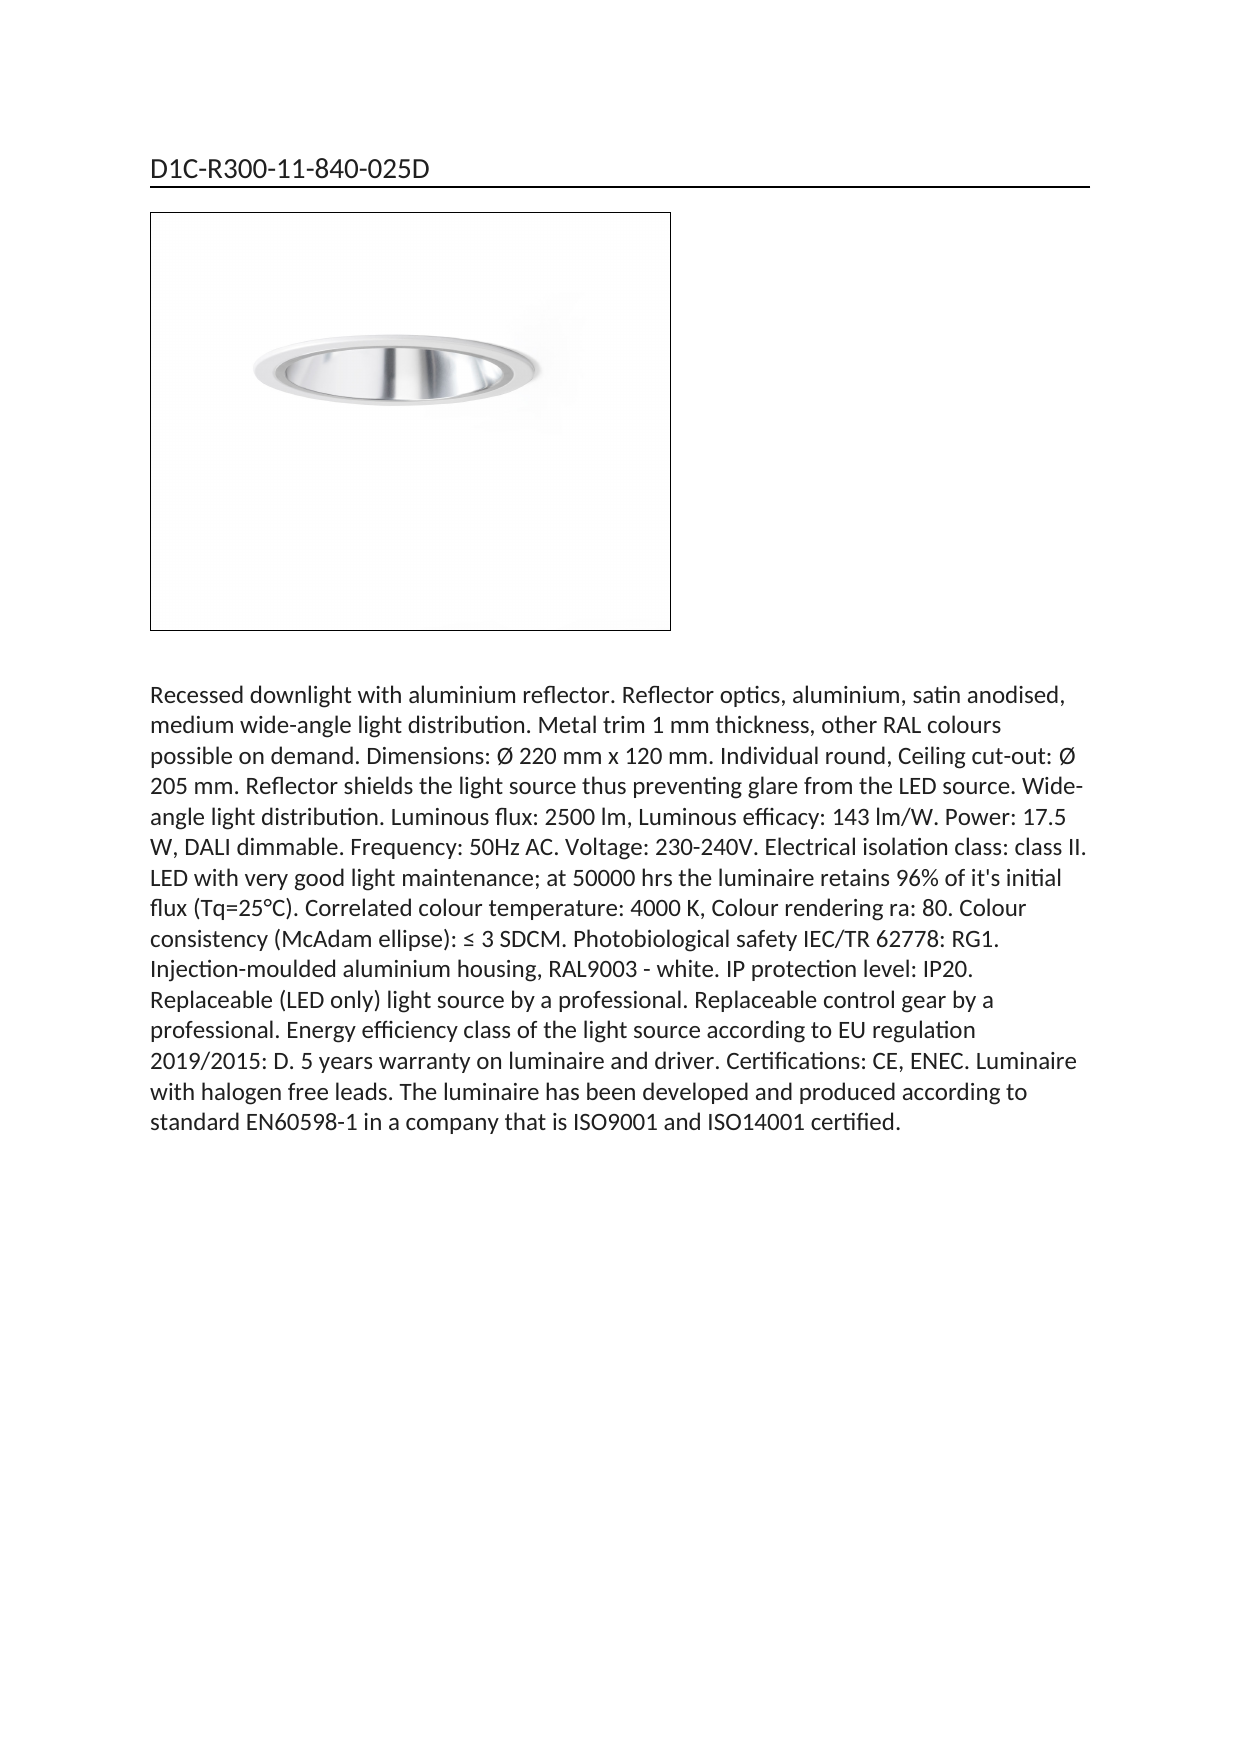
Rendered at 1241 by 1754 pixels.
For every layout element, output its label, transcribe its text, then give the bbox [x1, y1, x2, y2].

text D1C-R300-11-840-025D [150, 150, 1090, 186]
text Recessed downlight with aluminium reflector. Reflector optics, aluminium, satin anodised, medium wide-angle light distribution. Metal trim 1 mm thickness, other RAL colours possible on demand. Dimensions: Ø 220 mm x 120 mm. Individual round, Ceiling cut-out: Ø 205 mm. Reflector shields the light source thus preventing glare from the LED source. Wide-angle light distribution. Luminous flux: 2500 lm, Luminous efficacy: 143 lm/W. Power: 17.5 W, DALI dimmable. Frequency: 50Hz AC. Voltage: 230-240V. Electrical isolation class: class II. LED with very good light maintenance; at 50000 hrs the luminaire retains 96% of it's initial flux (Tq=25°C). Correlated colour temperature: 4000 K, Colour rendering ra: 80. Colour consistency (McAdam ellipse): ≤ 3 SDCM. Photobiological safety IEC/TR 62778: RG1. Injection-moulded aluminium housing, RAL9003 - white. IP protection level: IP20. Replaceable (LED only) light source by a professional. Replaceable control gear by a professional. Energy efficiency class of the light source according to EU regulation 2019/2015: D. 5 years warranty on luminaire and driver. Certifications: CE, ENEC. Luminaire with halogen free leads. The luminaire has been developed and produced according to standard EN60598-1 in a company that is ISO9001 and ISO14001 certified. [150, 679, 1090, 1137]
picture [151, 213, 670, 630]
